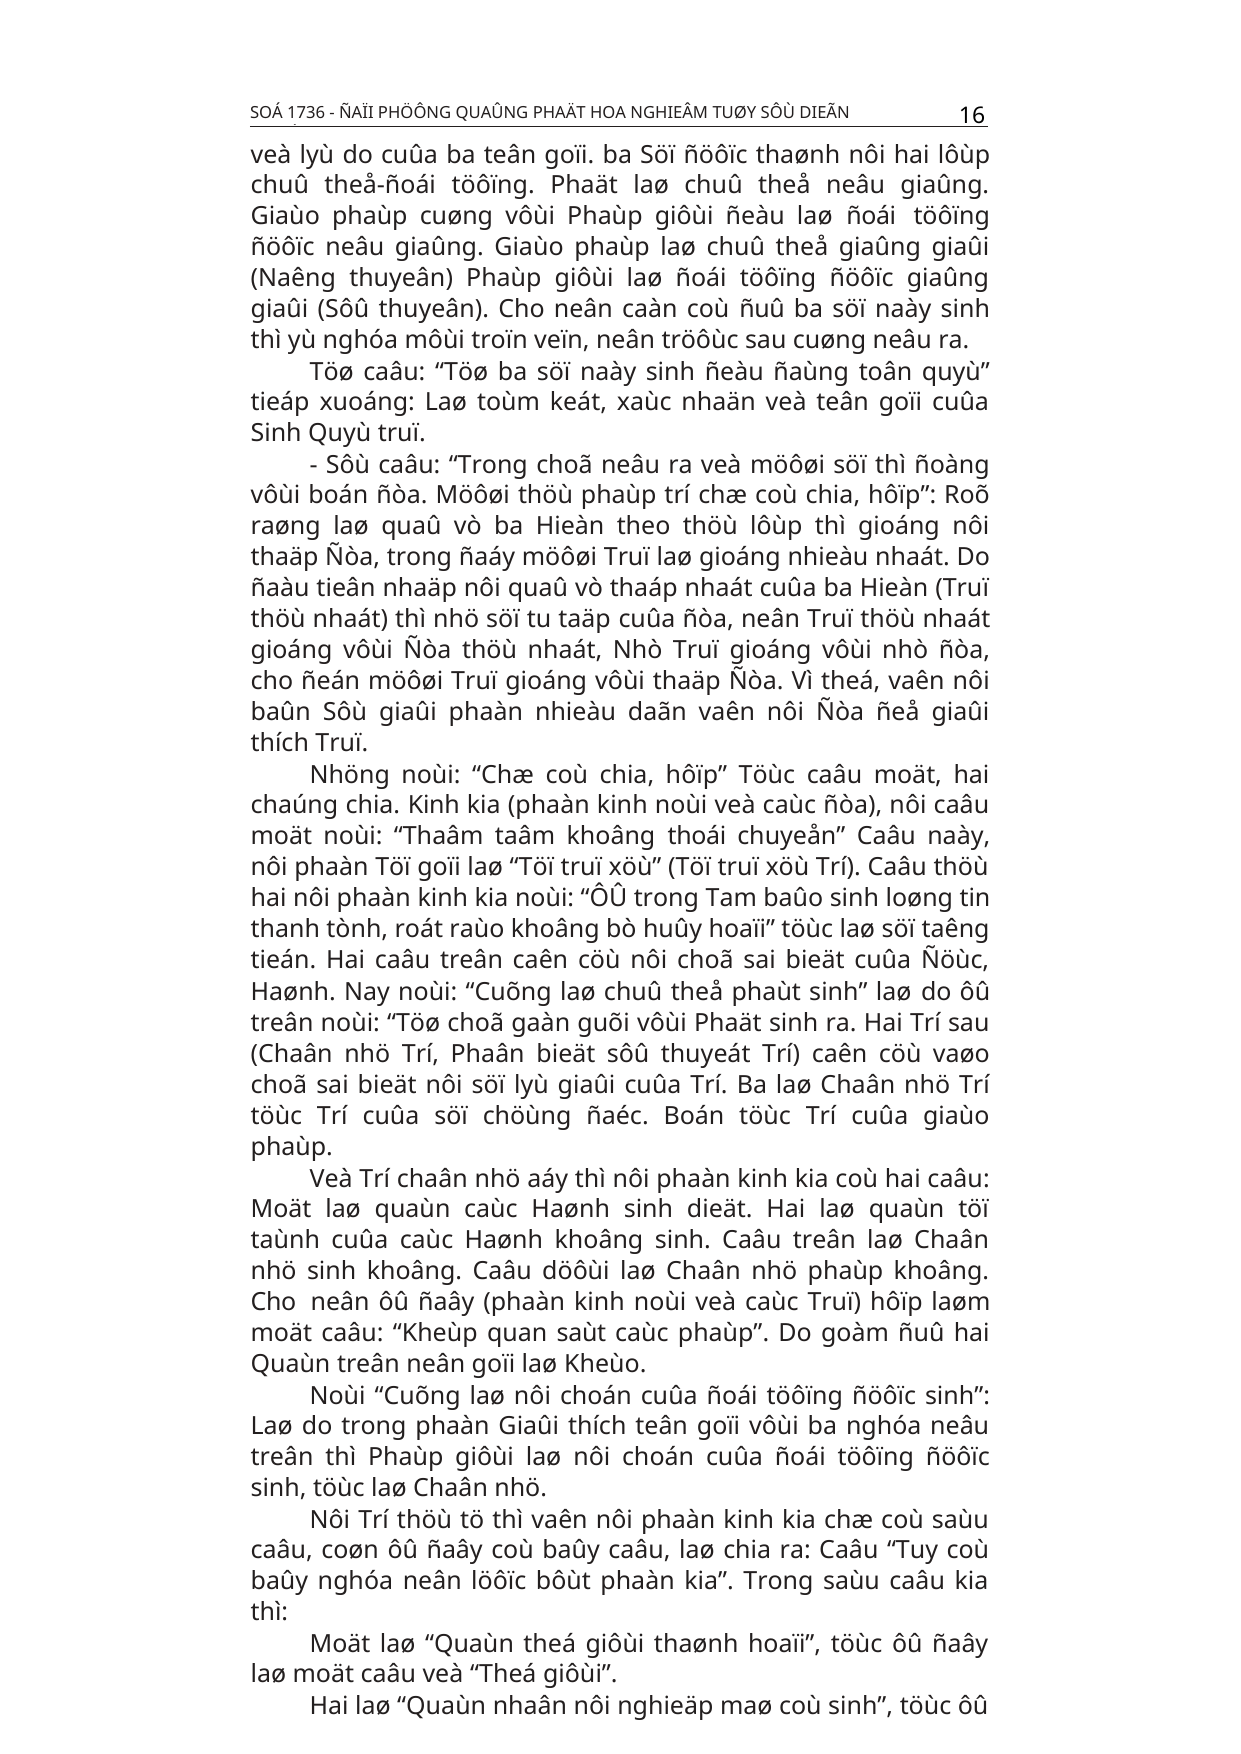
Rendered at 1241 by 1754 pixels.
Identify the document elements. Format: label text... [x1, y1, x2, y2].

text veà lyù do cuûa ba teân goïi. ba Söï ñöôïc thaønh nôi hai lôùp chuû theå-ñoái töôïng. Phaät laø chuû theå neâu giaûng. Giaùo phaùp cuøng vôùi Phaùp giôùi ñeàu laø ñoái töôïng ñöôïc neâu giaûng. Giaùo phaùp laø chuû theå giaûng giaûi (Naêng thuyeân) Phaùp giôùi laø ñoái töôïng ñöôïc giaûng giaûi (Sôû thuyeân). Cho neân caàn coù ñuû ba söï naày sinh thì yù nghóa môùi troïn veïn, neân tröôùc sau cuøng neâu ra. [250, 138, 990, 356]
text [250, 1690, 990, 1721]
text Noùi “Cuõng laø nôi choán cuûa ñoái töôïng ñöôïc sinh”: Laø do trong phaàn Giaûi thích teân goïi vôùi ba nghóa neâu treân thì Phaùp giôùi laø nôi choán cuûa ñoái töôïng ñöôïc sinh, töùc laø Chaân nhö. [250, 1379, 990, 1504]
text Nôi Trí thöù tö thì vaên nôi phaàn kinh kia chæ coù saùu caâu, coøn ôû ñaây coù baûy caâu, laø chia ra: Caâu “Tuy coù baûy nghóa neân löôïc bôùt phaàn kia”. Trong saùu caâu kia thì: [250, 1504, 990, 1628]
text Moät laø “Quaùn theá giôùi thaønh hoaïi”, töùc ôû ñaây laø moät caâu veà “Theá giôùi”. [250, 1628, 989, 1690]
text - Sôù caâu: “Trong choã neâu ra veà möôøi söï thì ñoàng vôùi boán ñòa. Möôøi thöù phaùp trí chæ coù chia, hôïp”: Roõ raøng laø quaû vò ba Hieàn theo thöù lôùp thì gioáng nôi thaäp Ñòa, trong ñaáy möôøi Truï laø gioáng nhieàu nhaát. Do ñaàu tieân nhaäp nôi quaû vò thaáp nhaát cuûa ba Hieàn (Truï thöù nhaát) thì nhö söï tu taäp cuûa ñòa, neân Truï thöù nhaát gioáng vôùi Ñòa thöù nhaát, Nhò Truï gioáng vôùi nhò ñòa, cho ñeán möôøi Truï gioáng vôùi thaäp Ñòa. Vì theá, vaên nôi baûn Sôù giaûi phaàn nhieàu daãn vaên nôi Ñòa ñeå giaûi thích Truï. [250, 449, 990, 759]
text Töø caâu: “Töø ba söï naày sinh ñeàu ñaùng toân quyù” tieáp xuoáng: Laø toùm keát, xaùc nhaän veà teân goïi cuûa Sinh Quyù truï. [250, 356, 990, 449]
text Veà Trí chaân nhö aáy thì nôi phaàn kinh kia coù hai caâu: Moät laø quaùn caùc Haønh sinh dieät. Hai laø quaùn töï taùnh cuûa caùc Haønh khoâng sinh. Caâu treân laø Chaân nhö sinh khoâng. Caâu döôùi laø Chaân nhö phaùp khoâng. Cho neân ôû ñaây (phaàn kinh noùi veà caùc Truï) hôïp laøm moät caâu: “Kheùp quan saùt caùc phaùp”. Do goàm ñuû hai Quaùn treân neân goïi laø Kheùo. [250, 1162, 990, 1379]
text Nhöng noùi: “Chæ coù chia, hôïp” Töùc caâu moät, hai chaúng chia. Kinh kia (phaàn kinh noùi veà caùc ñòa), nôi caâu moät noùi: “Thaâm taâm khoâng thoái chuyeån” Caâu naày, nôi phaàn Töï goïi laø “Töï truï xöù” (Töï truï xöù Trí). Caâu thöù hai nôi phaàn kinh kia noùi: “ÔÛ trong Tam baûo sinh loøng tin thanh tònh, roát raùo khoâng bò huûy hoaïi” töùc laø söï taêng tieán. Hai caâu treân caên cöù nôi choã sai bieät cuûa Ñöùc, Haønh. Nay noùi: “Cuõng laø chuû theå phaùt sinh” laø do ôû treân noùi: “Töø choã gaàn guõi vôùi Phaät sinh ra. Hai Trí sau (Chaân nhö Trí, Phaân bieät sôû thuyeát Trí) caên cöù vaøo choã sai bieät nôi söï lyù giaûi cuûa Trí. Ba laø Chaân nhö Trí töùc Trí cuûa söï chöùng ñaéc. Boán töùc Trí cuûa giaùo phaùp. [250, 759, 990, 1162]
